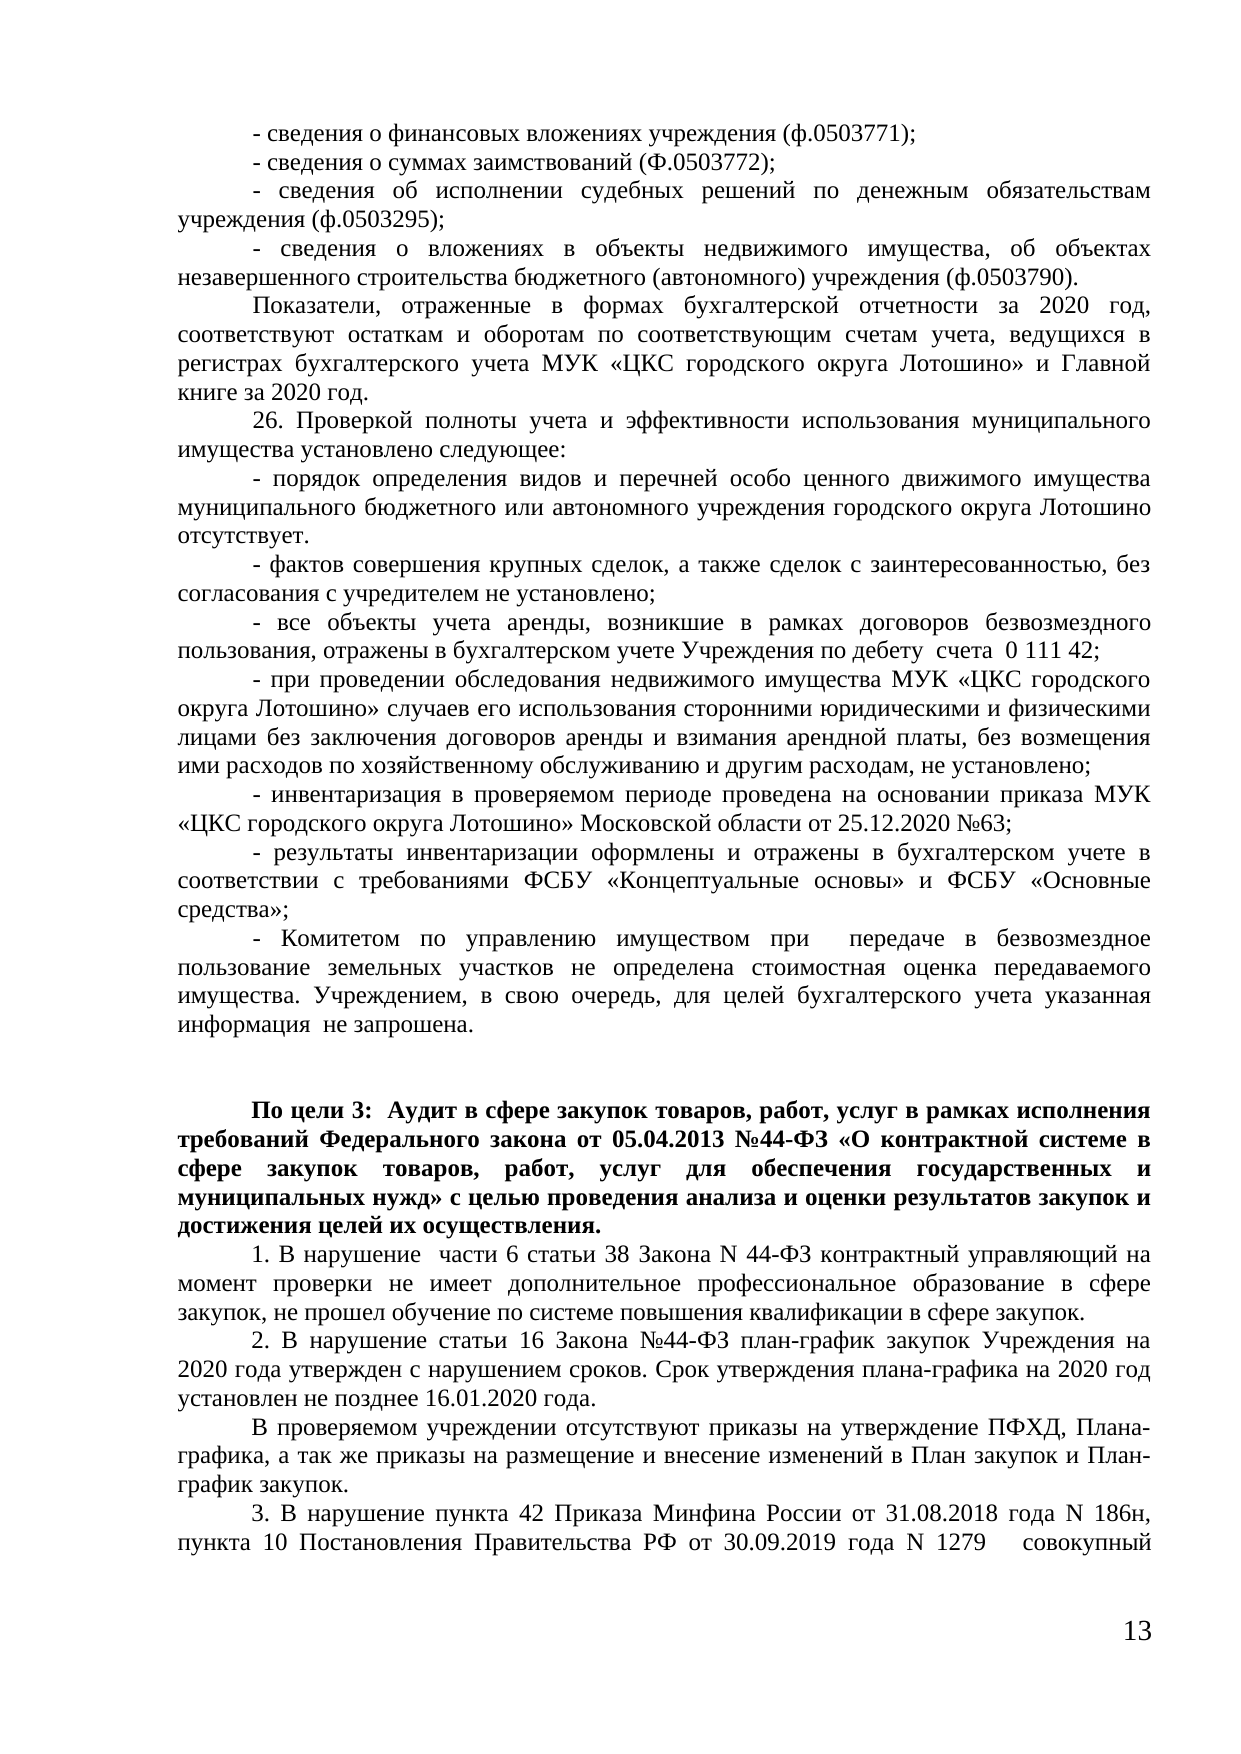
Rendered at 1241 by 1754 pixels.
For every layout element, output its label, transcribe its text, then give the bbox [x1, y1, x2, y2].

text - при проведении обследования недвижимого имущества МУК «ЦКС городского округа Лотошино» случаев его использования сторонними юридическими и физическими лицами без заключения договоров аренды и взимания арендной платы, без возмещения ими расходов по хозяйственному обслуживанию и другим расходам, не установлено; [177, 664, 1152, 779]
text - сведения о вложениях в объекты недвижимого имущества, об объектах незавершенного строительства бюджетного (автономного) учреждения (ф.0503790). [177, 233, 1152, 291]
text - сведения об исполнении судебных решений по денежным обязательствам учреждения (ф.0503295); [177, 176, 1152, 233]
text - результаты инвентаризации оформлены и отражены в бухгалтерском учете в соответствии с требованиями ФСБУ «Концептуальные основы» и ФСБУ «Основные средства»; [177, 837, 1152, 923]
text В проверяемом учреждении отсутствуют приказы на утверждение ПФХД, Плана-графика, а так же приказы на размещение и внесение изменений в План закупок и План-график закупок. [177, 1412, 1152, 1498]
text 26. Проверкой полноты учета и эффективности использования муниципального имущества установлено следующее: [177, 406, 1152, 463]
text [177, 1498, 1152, 1556]
text - фактов совершения крупных сделок, а также сделок с заинтересованностью, без согласования с учредителем не установлено; [177, 549, 1152, 607]
text 2. В нарушение статьи 16 Закона №44-ФЗ план-график закупок Учреждения на 2020 года утвержден с нарушением сроков. Срок утверждения плана-графика на 2020 год установлен не позднее 16.01.2020 года. [177, 1326, 1152, 1412]
text 1. В нарушение части 6 статьи 38 Закона N 44-ФЗ контрактный управляющий на момент проверки не имеет дополнительное профессиональное образование в сфере закупок, не прошел обучение по системе повышения квалификации в сфере закупок. [177, 1239, 1152, 1326]
text - сведения о финансовых вложениях учреждения (ф.0503771); [177, 118, 1152, 147]
text - порядок определения видов и перечней особо ценного движимого имущества муниципального бюджетного или автономного учреждения городского округа Лотошино отсутствует. [177, 463, 1152, 549]
text - Комитетом по управлению имуществом при передаче в безвозмездное пользование земельных участков не определена стоимостная оценка передаваемого имущества. Учреждением, в свою очередь, для целей бухгалтерского учета указанная информация не запрошена. [177, 923, 1152, 1038]
text - сведения о суммах заимствований (Ф.0503772); [177, 147, 1152, 176]
text По цели 3: Аудит в сфере закупок товаров, работ, услуг в рамках исполнения требований Федерального закона от 05.04.2013 №44-ФЗ «О контрактной системе в сфере закупок товаров, работ, услуг для обеспечения государственных и муниципальных нужд» с целью проведения анализа и оценки результатов закупок и достижения целей их осуществления. [177, 1096, 1152, 1239]
text Показатели, отраженные в формах бухгалтерской отчетности за 2020 год, соответствуют остаткам и оборотам по соответствующим счетам учета, ведущихся в регистрах бухгалтерского учета МУК «ЦКС городского округа Лотошино» и Главной книге за 2020 год. [177, 291, 1152, 406]
text - инвентаризация в проверяемом периоде проведена на основании приказа МУК «ЦКС городского округа Лотошино» Московской области от 25.12.2020 №63; [177, 779, 1152, 837]
text - все объекты учета аренды, возникшие в рамках договоров безвозмездного пользования, отражены в бухгалтерском учете Учреждения по дебету счета 0 111 42; [177, 607, 1152, 664]
